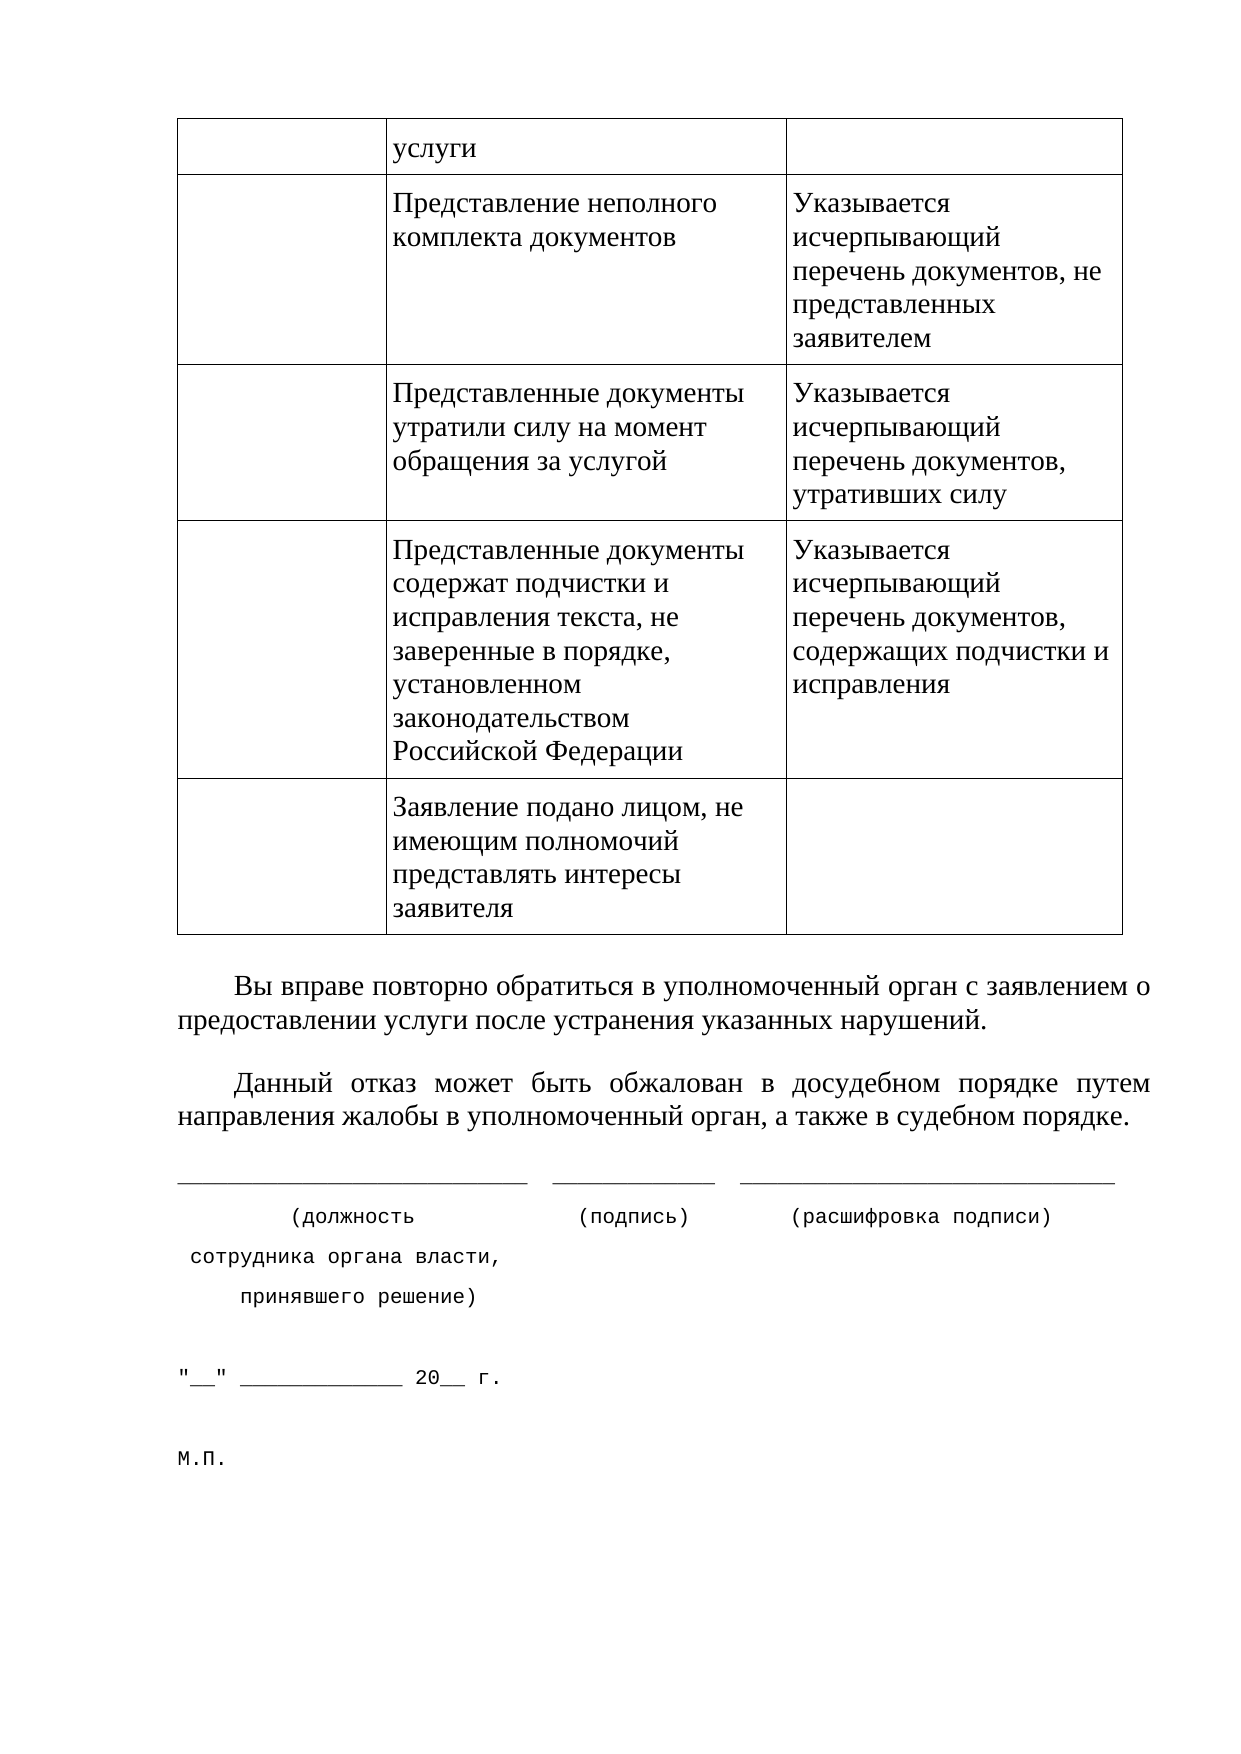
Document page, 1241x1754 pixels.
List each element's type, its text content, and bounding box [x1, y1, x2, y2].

table_cell [178, 521, 386, 777]
table_cell Заявление подано лицом, не имеющим полномочий представлять интересы заявителя [387, 779, 786, 934]
table_cell Представление неполного комплекта документов [387, 175, 786, 364]
table_cell [178, 779, 386, 934]
table_cell Указывается исчерпывающий перечень документов, не представленных заявителем [787, 175, 1122, 364]
text сотрудника органа власти, [177, 1246, 1152, 1270]
text Вы вправе повторно обратиться в уполномоченный орган с заявлением о предоставлении услуги после устранения указанных нарушений. [177, 968, 1152, 1036]
text "__" _____________ 20__ г. [177, 1367, 1152, 1391]
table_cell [787, 119, 1122, 174]
table_cell [787, 779, 1122, 934]
table_cell [178, 175, 386, 364]
table_cell [178, 119, 386, 174]
text ____________________________ _____________ ______________________________ [177, 1165, 1152, 1189]
table_cell Указывается исчерпывающий перечень документов, содержащих подчистки и исправления [787, 521, 1122, 777]
table_cell Представленные документы содержат подчистки и исправления текста, не заверенные в порядке, установленном законодательством Российской Федерации [387, 521, 786, 777]
text (должность (подпись) (расшифровка подписи) [177, 1206, 1152, 1229]
text Данный отказ может быть обжалован в досудебном порядке путем направления жалобы в уполномоченный орган, а также в судебном порядке. [177, 1065, 1152, 1132]
table_cell Указывается исчерпывающий перечень документов, утративших силу [787, 365, 1122, 520]
text М.П. [177, 1448, 1152, 1471]
table_cell Представленные документы утратили силу на момент обращения за услугой [387, 365, 786, 520]
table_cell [387, 119, 786, 174]
table_cell [178, 365, 386, 520]
text принявшего решение) [177, 1286, 1152, 1310]
